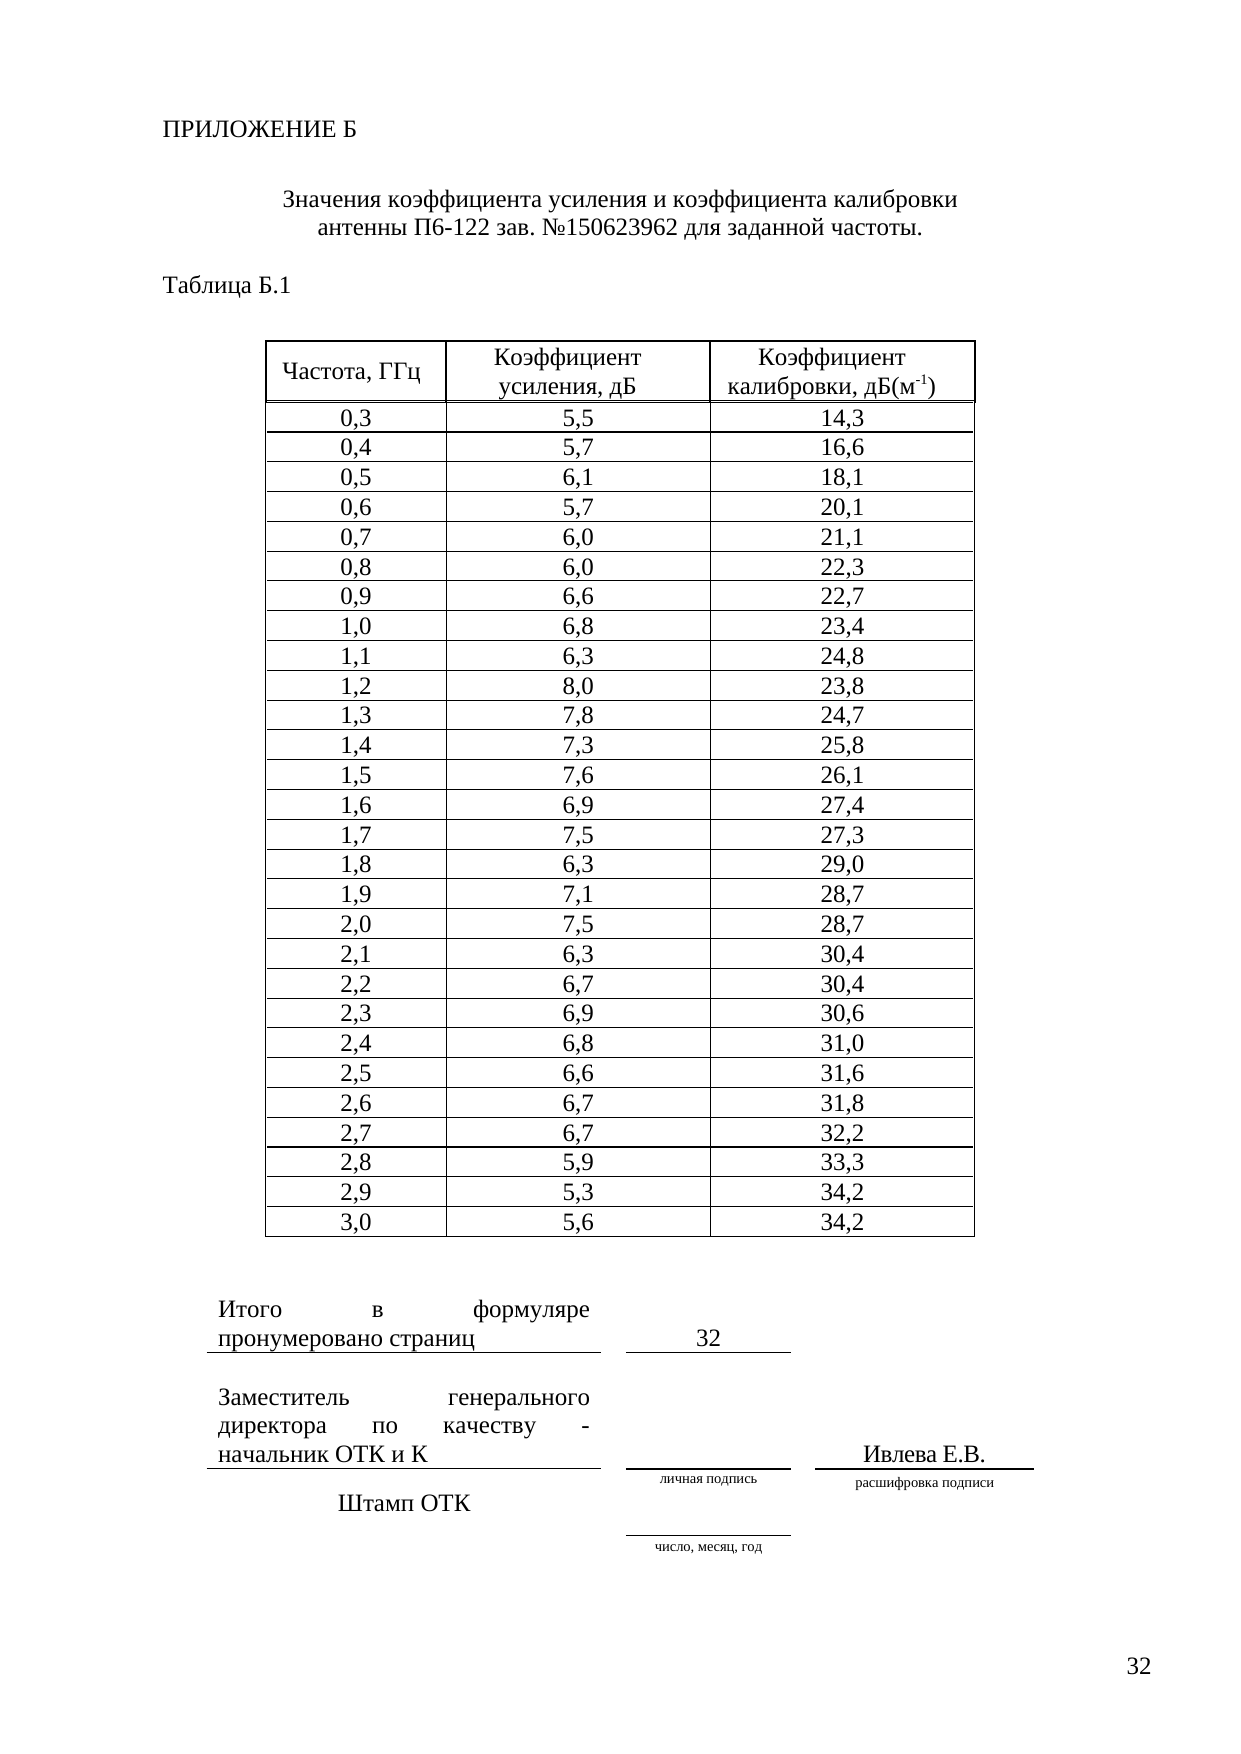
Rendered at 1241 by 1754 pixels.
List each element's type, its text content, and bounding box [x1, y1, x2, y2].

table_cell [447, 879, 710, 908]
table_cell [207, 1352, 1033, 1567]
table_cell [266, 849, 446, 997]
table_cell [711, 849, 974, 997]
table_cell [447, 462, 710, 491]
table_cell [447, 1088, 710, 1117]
subtitle ПРИЛОЖЕНИЕ Б [162, 114, 1152, 142]
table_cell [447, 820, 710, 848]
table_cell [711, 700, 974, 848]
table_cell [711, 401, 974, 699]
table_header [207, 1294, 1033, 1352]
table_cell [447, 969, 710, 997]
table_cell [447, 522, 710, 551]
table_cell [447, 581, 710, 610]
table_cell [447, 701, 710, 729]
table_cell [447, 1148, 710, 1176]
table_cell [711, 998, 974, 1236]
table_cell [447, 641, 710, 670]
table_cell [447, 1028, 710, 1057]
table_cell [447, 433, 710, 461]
text антенны П6-122 зав. №150623962 для заданной частоты. [89, 212, 1152, 241]
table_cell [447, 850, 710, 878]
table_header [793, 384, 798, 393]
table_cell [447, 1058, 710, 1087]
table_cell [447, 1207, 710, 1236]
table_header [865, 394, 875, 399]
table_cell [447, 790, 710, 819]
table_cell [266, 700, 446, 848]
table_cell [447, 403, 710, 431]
text Значения коэффициента усиления и коэффициента калибровки [89, 184, 1152, 212]
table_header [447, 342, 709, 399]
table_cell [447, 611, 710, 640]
text Таблица Б.1 [89, 270, 1152, 299]
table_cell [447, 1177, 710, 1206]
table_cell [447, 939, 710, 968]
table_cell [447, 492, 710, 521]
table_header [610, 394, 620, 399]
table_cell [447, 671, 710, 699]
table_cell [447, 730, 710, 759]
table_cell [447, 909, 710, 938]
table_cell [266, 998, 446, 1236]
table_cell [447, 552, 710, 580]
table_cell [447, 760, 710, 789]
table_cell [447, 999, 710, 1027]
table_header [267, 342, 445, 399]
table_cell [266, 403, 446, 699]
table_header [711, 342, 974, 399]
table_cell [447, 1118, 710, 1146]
